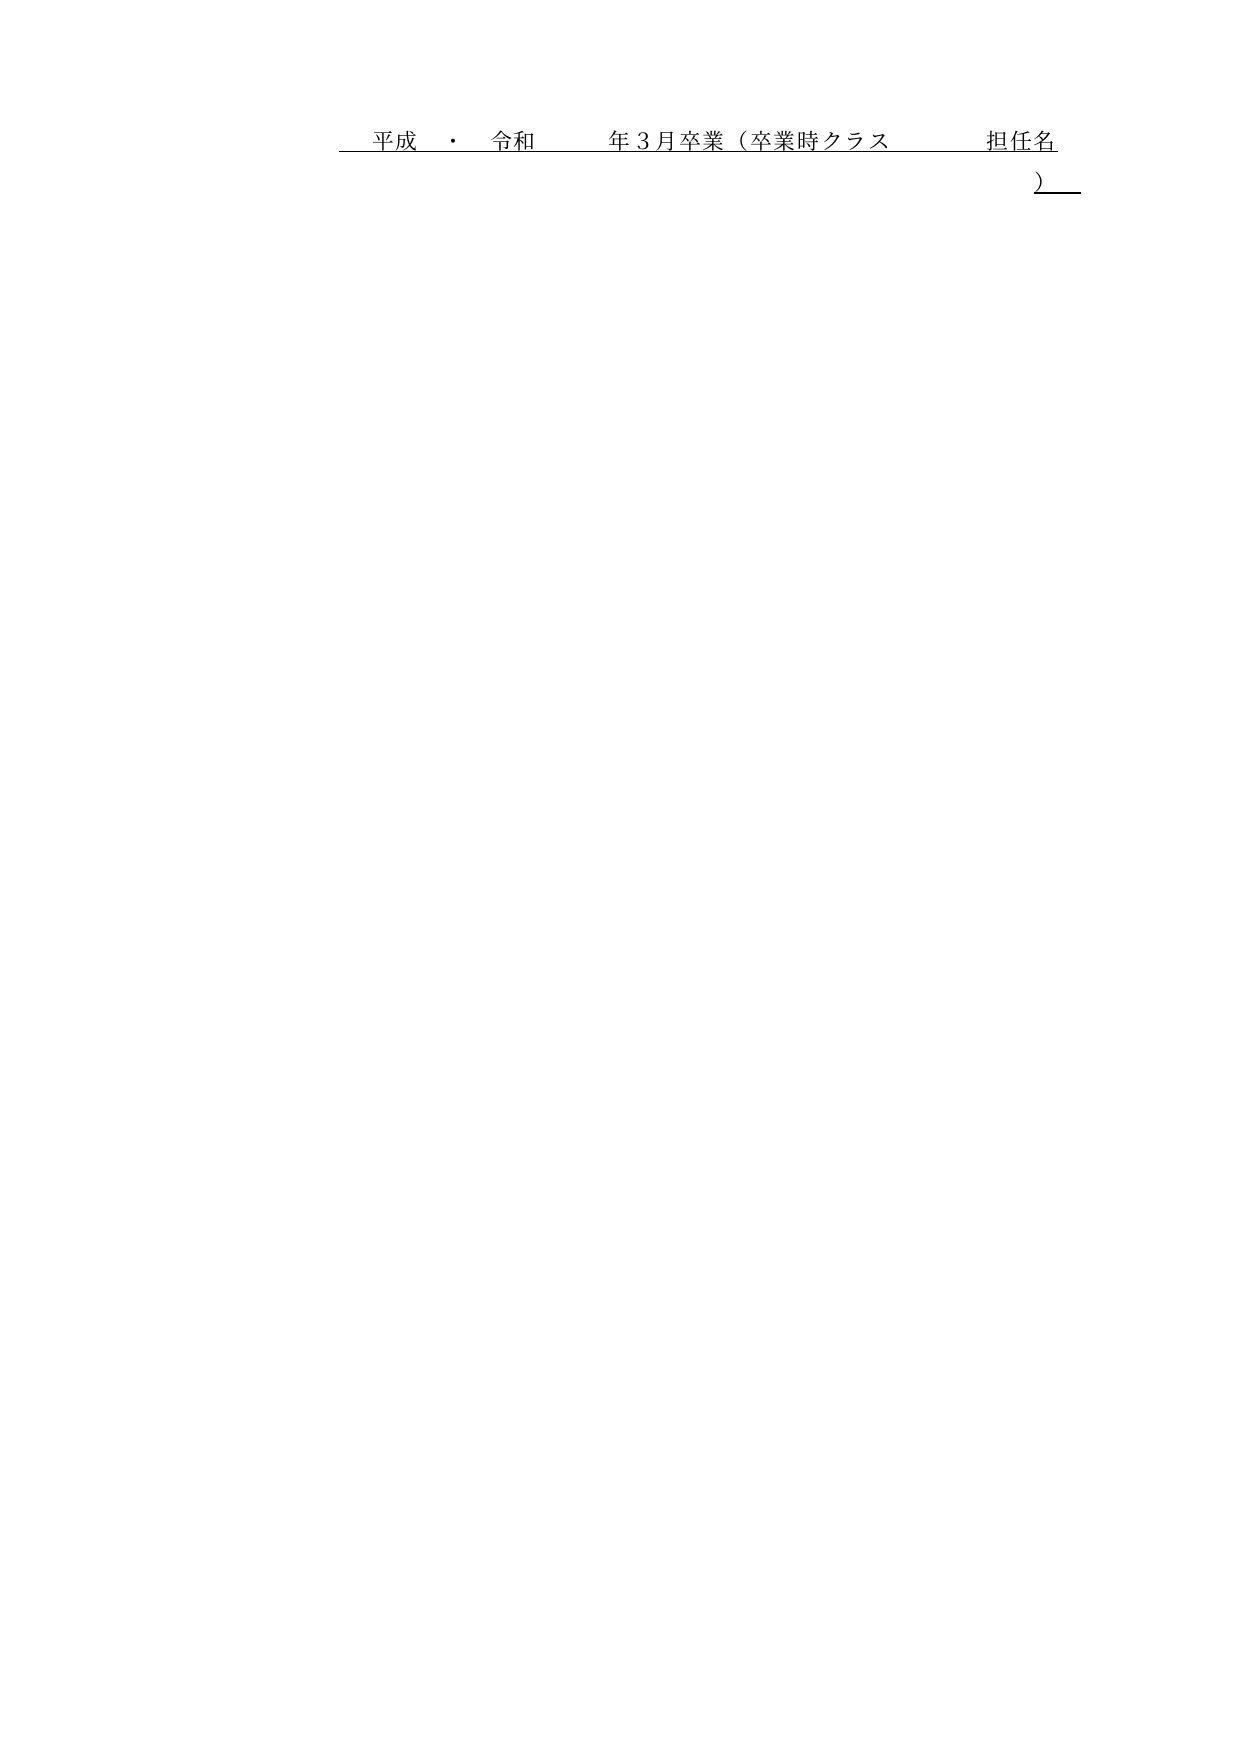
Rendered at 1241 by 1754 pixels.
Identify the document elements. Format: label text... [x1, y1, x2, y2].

text 平成 ・ 令和 年３月卒業（卒業時クラス 担任名 ） [183, 120, 1057, 201]
